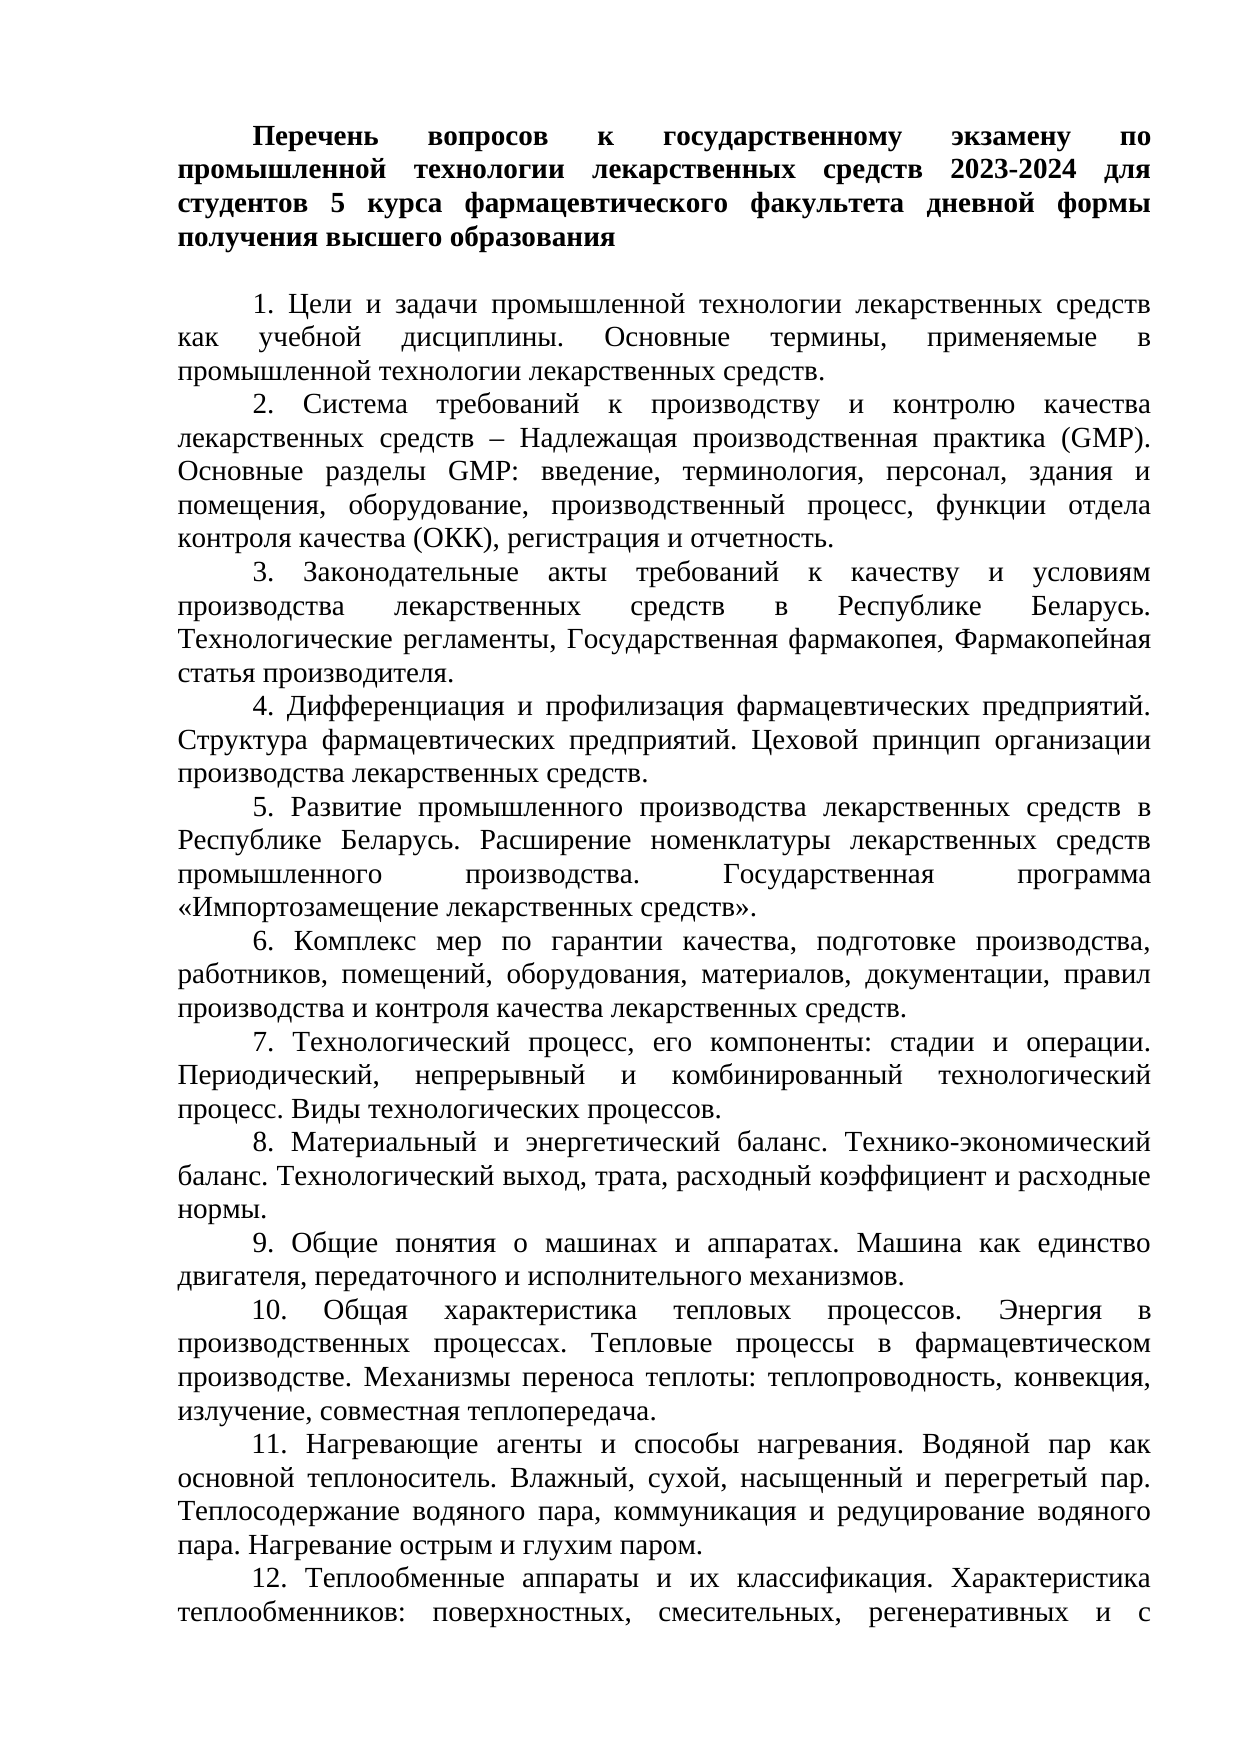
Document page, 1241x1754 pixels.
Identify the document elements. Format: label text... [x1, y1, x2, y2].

text 3. Законодательные акты требований к качеству и условиям производства лекарственных средств в Республике Беларусь. Технологические регламенты, Государственная фармакопея, Фармакопейная статья производителя. [177, 554, 1152, 688]
text 8. Материальный и энергетический баланс. Технико-экономический баланс. Технологический выход, трата, расходный коэффициент и расходные нормы. [177, 1124, 1152, 1225]
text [177, 1560, 1152, 1627]
text 5. Развитие промышленного производства лекарственных средств в Республике Беларусь. Расширение номенклатуры лекарственных средств промышленного производства. Государственная программа «Импортозамещение лекарственных средств». [177, 789, 1152, 923]
text 6. Комплекс мер по гарантии качества, подготовке производства, работников, помещений, оборудования, материалов, документации, правил производства и контроля качества лекарственных средств. [177, 923, 1152, 1024]
text 2. Система требований к производству и контролю качества лекарственных средств – Надлежащая производственная практика (GMP). Основные разделы GMP: введение, терминология, персонал, здания и помещения, оборудование, производственный процесс, функции отдела контроля качества (ОКК), регистрация и отчетность. [177, 386, 1152, 554]
text 9. Общие понятия о машинах и аппаратах. Машина как единство двигателя, передаточного и исполнительного механизмов. [177, 1225, 1152, 1292]
text 7. Технологический процесс, его компоненты: стадии и операции. Периодический, непрерывный и комбинированный технологический процесс. Виды технологических процессов. [177, 1024, 1152, 1124]
text 1. Цели и задачи промышленной технологии лекарственных средств как учебной дисциплины. Основные термины, применяемые в промышленной технологии лекарственных средств. [177, 286, 1152, 386]
text Перечень вопросов к государственному экзамену по промышленной технологии лекарственных средств 2023-2024 для студентов 5 курса фармацевтического факультета дневной формы получения высшего образования [177, 118, 1152, 252]
text 10. Общая характеристика тепловых процессов. Энергия в производственных процессах. Тепловые процессы в фармацевтическом производстве. Механизмы переноса теплоты: теплопроводность, конвекция, излучение, совместная теплопередача. [177, 1292, 1152, 1426]
text 4. Дифференциация и профилизация фармацевтических предприятий. Структура фармацевтических предприятий. Цеховой принцип организации производства лекарственных средств. [177, 688, 1152, 789]
text 11. Нагревающие агенты и способы нагревания. Водяной пар как основной теплоноситель. Влажный, сухой, насыщенный и перегретый пар. Теплосодержание водяного пара, коммуникация и редуцирование водяного пара. Нагревание острым и глухим паром. [177, 1426, 1152, 1560]
